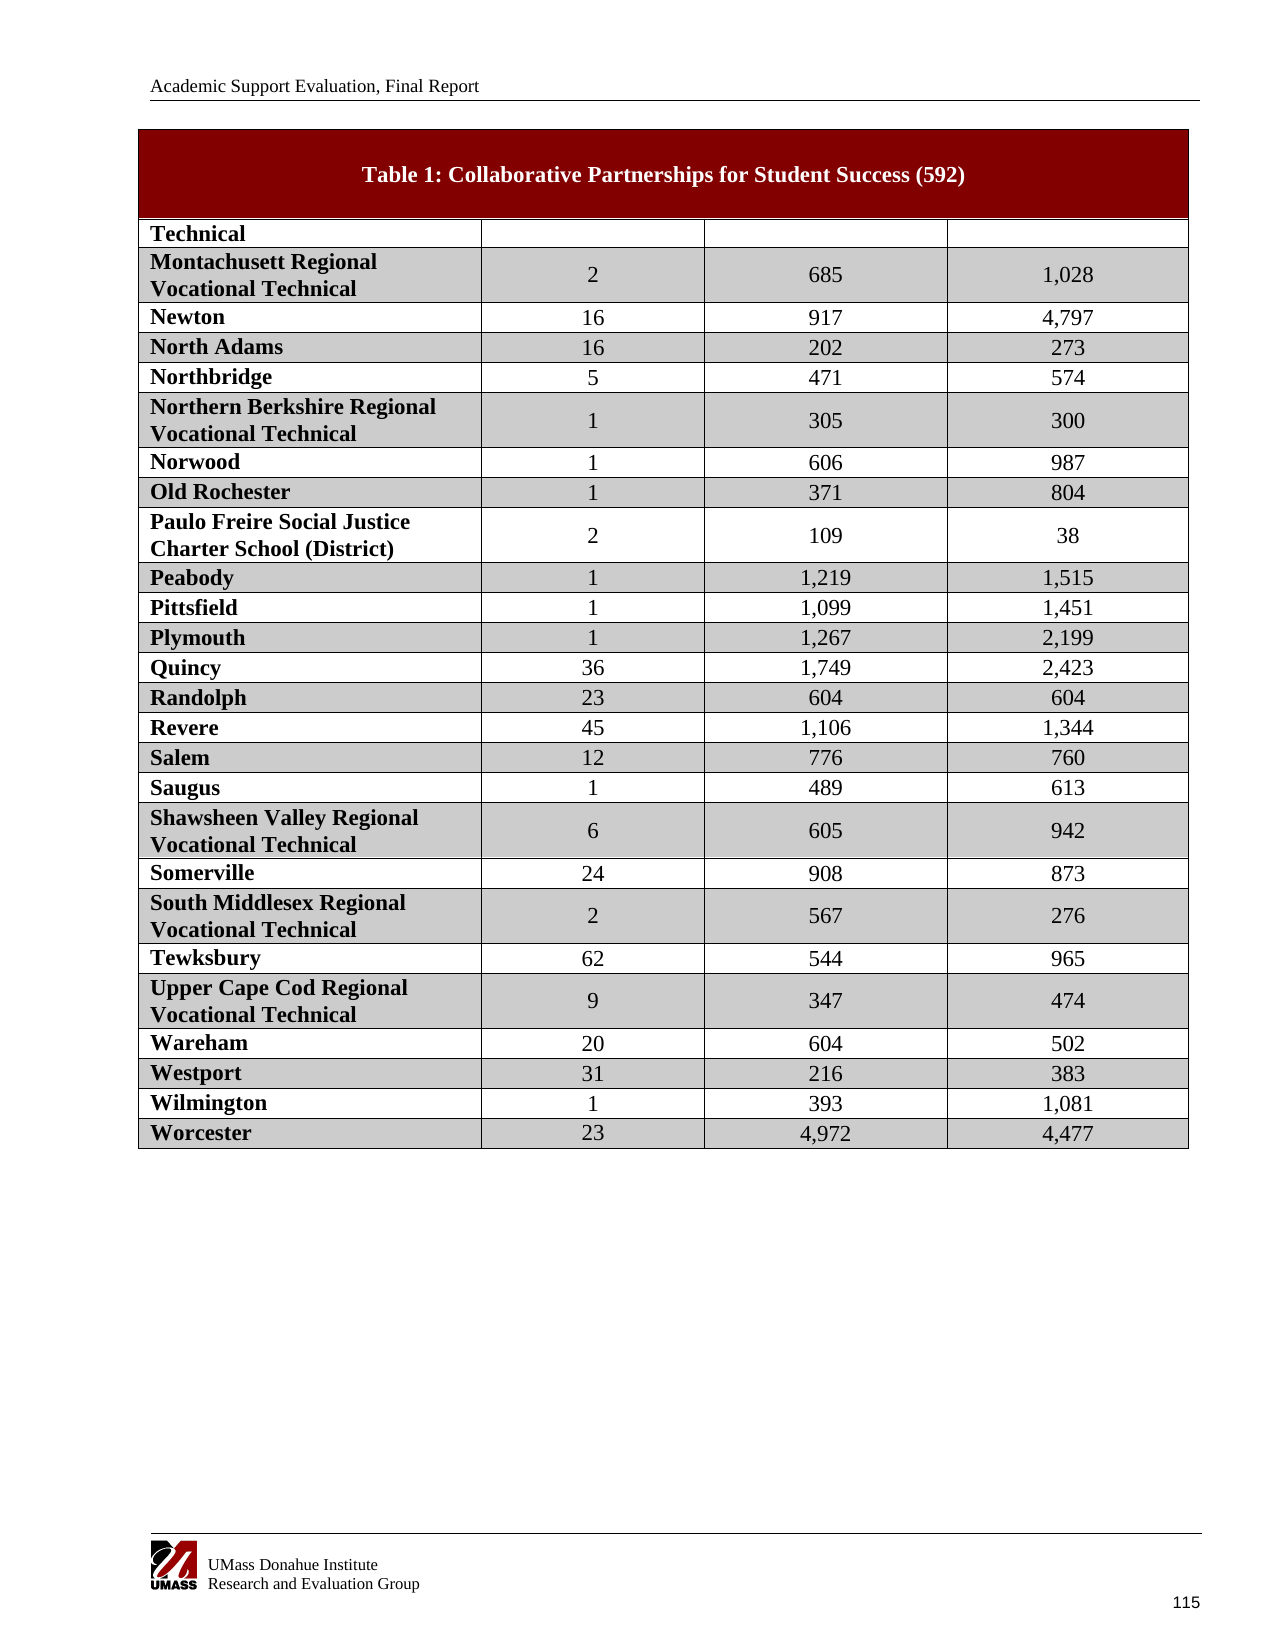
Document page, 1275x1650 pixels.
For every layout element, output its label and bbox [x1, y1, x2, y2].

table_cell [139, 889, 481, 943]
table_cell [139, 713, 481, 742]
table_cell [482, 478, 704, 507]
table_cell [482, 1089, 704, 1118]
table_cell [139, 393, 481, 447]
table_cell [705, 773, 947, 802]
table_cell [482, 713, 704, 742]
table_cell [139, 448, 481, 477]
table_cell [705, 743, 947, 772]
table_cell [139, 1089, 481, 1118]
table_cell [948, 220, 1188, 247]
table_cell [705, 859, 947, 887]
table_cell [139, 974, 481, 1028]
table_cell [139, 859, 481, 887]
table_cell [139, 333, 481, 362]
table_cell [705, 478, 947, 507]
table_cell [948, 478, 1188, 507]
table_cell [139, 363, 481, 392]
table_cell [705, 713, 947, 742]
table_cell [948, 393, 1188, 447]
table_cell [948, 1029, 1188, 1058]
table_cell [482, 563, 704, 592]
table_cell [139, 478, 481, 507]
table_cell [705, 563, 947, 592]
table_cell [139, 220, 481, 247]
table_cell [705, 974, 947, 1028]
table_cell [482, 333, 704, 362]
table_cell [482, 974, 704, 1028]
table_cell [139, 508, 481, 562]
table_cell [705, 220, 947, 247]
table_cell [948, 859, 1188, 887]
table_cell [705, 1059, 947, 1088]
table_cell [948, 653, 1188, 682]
picture [151, 1540, 198, 1591]
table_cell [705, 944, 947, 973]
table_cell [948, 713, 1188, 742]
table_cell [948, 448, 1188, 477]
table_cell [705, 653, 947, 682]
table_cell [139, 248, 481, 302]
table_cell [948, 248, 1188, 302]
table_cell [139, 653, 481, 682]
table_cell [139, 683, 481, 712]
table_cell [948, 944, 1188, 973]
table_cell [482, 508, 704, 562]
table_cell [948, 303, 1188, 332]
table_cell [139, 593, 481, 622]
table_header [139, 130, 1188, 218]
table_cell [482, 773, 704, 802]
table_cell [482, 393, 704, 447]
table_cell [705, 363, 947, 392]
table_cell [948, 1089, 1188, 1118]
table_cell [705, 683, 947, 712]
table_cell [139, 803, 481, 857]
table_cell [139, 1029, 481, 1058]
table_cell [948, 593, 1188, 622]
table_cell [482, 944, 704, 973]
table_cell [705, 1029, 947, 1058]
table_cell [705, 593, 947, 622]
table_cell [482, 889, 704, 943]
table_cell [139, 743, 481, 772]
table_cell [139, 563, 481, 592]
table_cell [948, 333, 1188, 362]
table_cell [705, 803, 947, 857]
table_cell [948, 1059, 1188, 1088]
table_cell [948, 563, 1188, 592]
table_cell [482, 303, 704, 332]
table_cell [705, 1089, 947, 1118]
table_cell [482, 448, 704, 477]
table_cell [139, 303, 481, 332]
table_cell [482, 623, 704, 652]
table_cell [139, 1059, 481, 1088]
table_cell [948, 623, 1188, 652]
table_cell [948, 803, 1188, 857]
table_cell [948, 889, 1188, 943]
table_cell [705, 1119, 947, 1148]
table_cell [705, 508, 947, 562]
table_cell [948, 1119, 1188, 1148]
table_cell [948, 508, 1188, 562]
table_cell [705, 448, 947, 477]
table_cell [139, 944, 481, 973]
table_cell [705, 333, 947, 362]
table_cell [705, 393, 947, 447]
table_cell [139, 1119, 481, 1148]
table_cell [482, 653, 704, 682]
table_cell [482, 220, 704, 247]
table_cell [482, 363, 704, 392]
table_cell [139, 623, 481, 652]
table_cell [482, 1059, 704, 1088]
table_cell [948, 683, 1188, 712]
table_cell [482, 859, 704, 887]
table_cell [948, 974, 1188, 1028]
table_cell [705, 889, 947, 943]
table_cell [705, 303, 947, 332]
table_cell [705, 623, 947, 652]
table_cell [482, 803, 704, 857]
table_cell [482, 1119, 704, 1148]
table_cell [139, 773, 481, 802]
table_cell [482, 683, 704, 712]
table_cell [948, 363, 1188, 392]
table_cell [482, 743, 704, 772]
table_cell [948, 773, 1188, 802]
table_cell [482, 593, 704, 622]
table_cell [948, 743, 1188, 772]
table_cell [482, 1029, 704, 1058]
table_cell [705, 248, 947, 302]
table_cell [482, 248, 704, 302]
